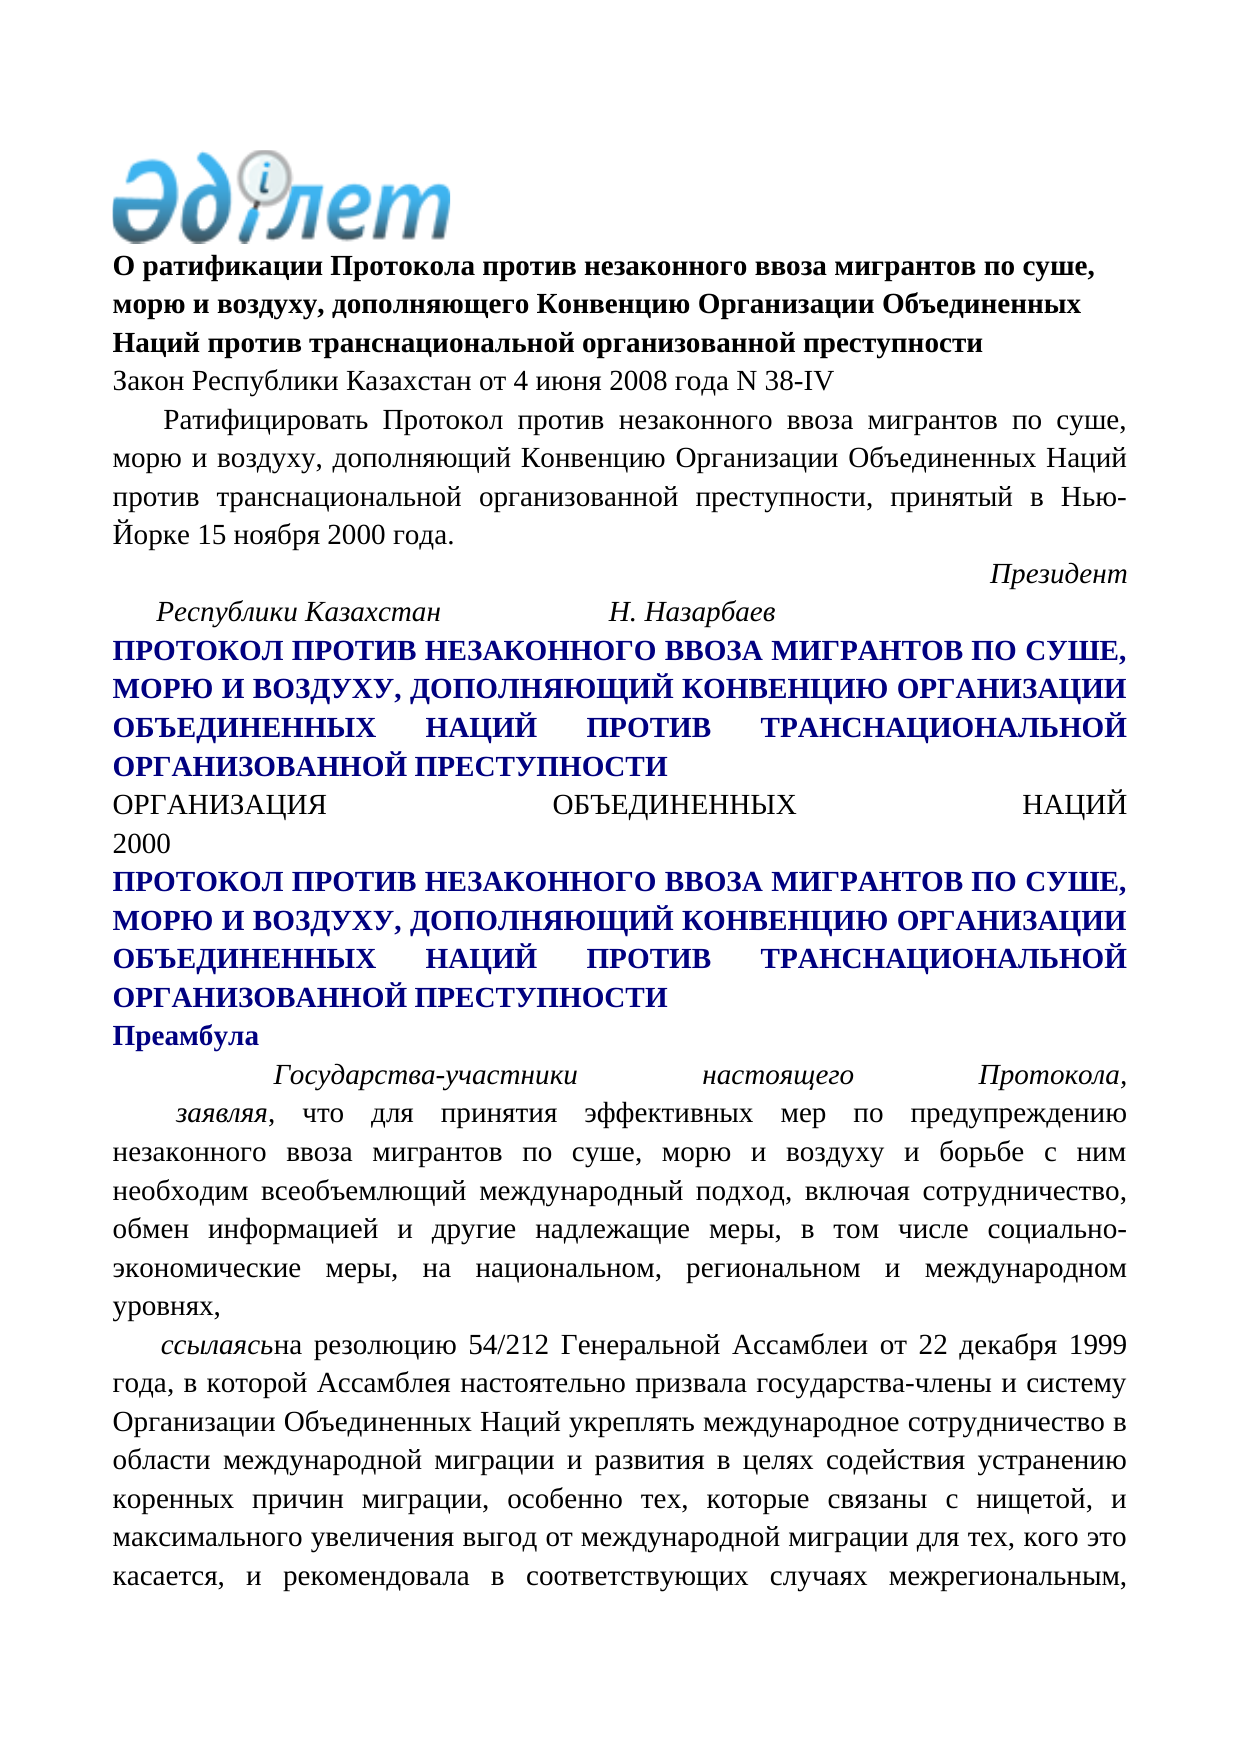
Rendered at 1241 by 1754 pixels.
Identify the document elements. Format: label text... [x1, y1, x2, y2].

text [112, 1057, 1128, 1592]
text О ратификации Протокола против незаконного ввоза мигрантов по суше, морю и воздуху, дополняющего Конвенцию Организации Объединенных Наций против транснациональной организованной преступности [112, 248, 1128, 358]
text ОРГАНИЗАЦИЯ ОБЪЕДИНЕННЫХ НАЦИЙ 2000 [112, 787, 1128, 859]
text Ратифицировать Протокол против незаконного ввоза мигрантов по суше, морю и воздуху, дополняющий Конвенцию Организации Объединенных Наций против транснациональной организованной преступности, принятый в Нью-Йорке 15 ноября 2000 года. [112, 402, 1128, 551]
text ПРОТОКОЛ ПРОТИВ НЕЗАКОННОГО ВВОЗА МИГРАНТОВ ПО СУШЕ, МОРЮ И ВОЗДУХУ, ДОПОЛНЯЮЩИЙ КОНВЕНЦИЮ ОРГАНИЗАЦИИ ОБЪЕДИНЕННЫХ НАЦИЙ ПРОТИВ ТРАНСНАЦИОНАЛЬНОЙ ОРГАНИЗОВАННОЙ ПРЕСТУПНОСТИ [112, 864, 1128, 1013]
text ПРОТОКОЛ ПРОТИВ НЕЗАКОННОГО ВВОЗА МИГРАНТОВ ПО СУШЕ, МОРЮ И ВОЗДУХУ, ДОПОЛНЯЮЩИЙ КОНВЕНЦИЮ ОРГАНИЗАЦИИ ОБЪЕДИНЕННЫХ НАЦИЙ ПРОТИВ ТРАНСНАЦИОНАЛЬНОЙ ОРГАНИЗОВАННОЙ ПРЕСТУПНОСТИ [112, 633, 1128, 782]
text Закон Республики Казахстан от 4 июня 2008 года N 38-IV [112, 363, 1128, 397]
text Президент Республики Казахстан Н. Назарбаев [112, 556, 1128, 628]
text Преамбула [112, 1018, 1128, 1052]
picture [112, 150, 451, 244]
